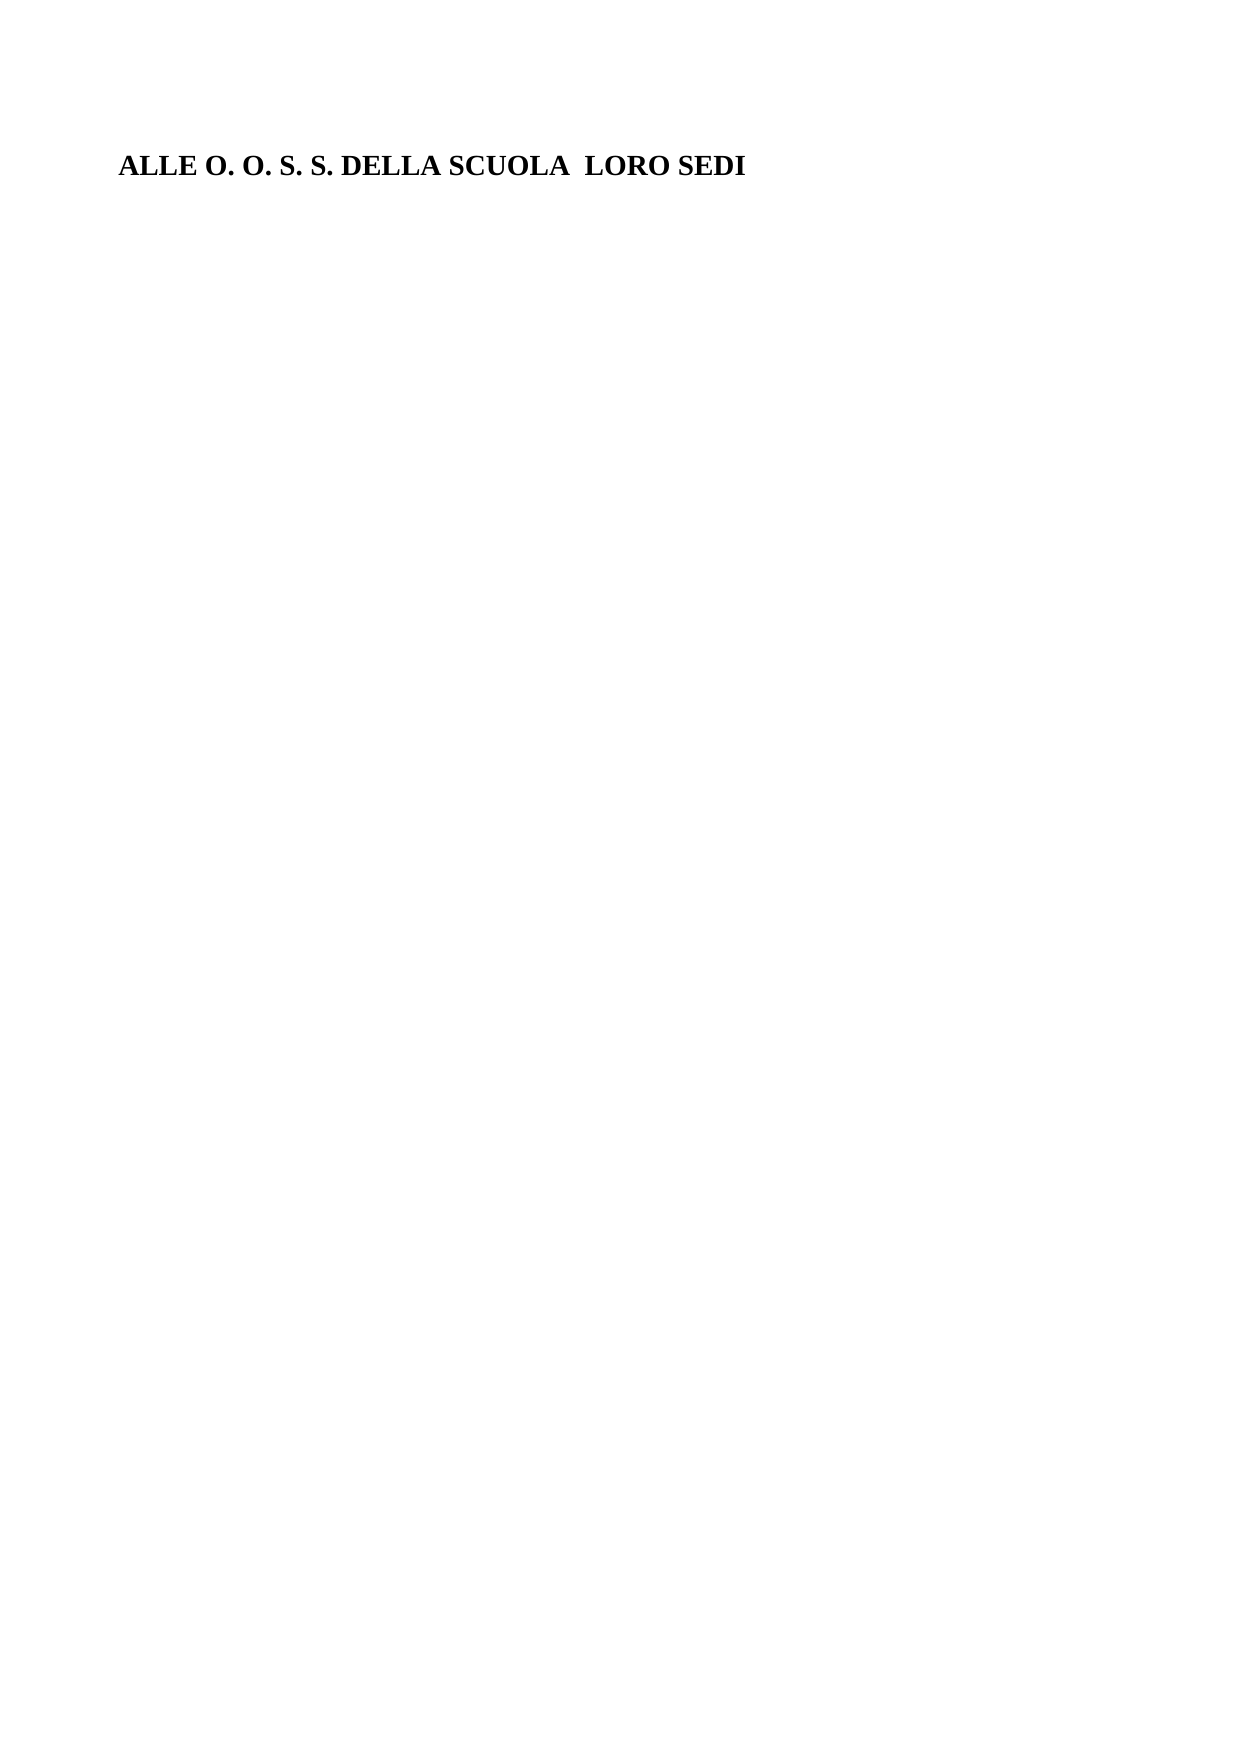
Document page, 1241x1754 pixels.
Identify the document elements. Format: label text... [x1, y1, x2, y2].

text ALLE O. O. S. S. DELLA SCUOLA LORO SEDI [118, 148, 1122, 181]
